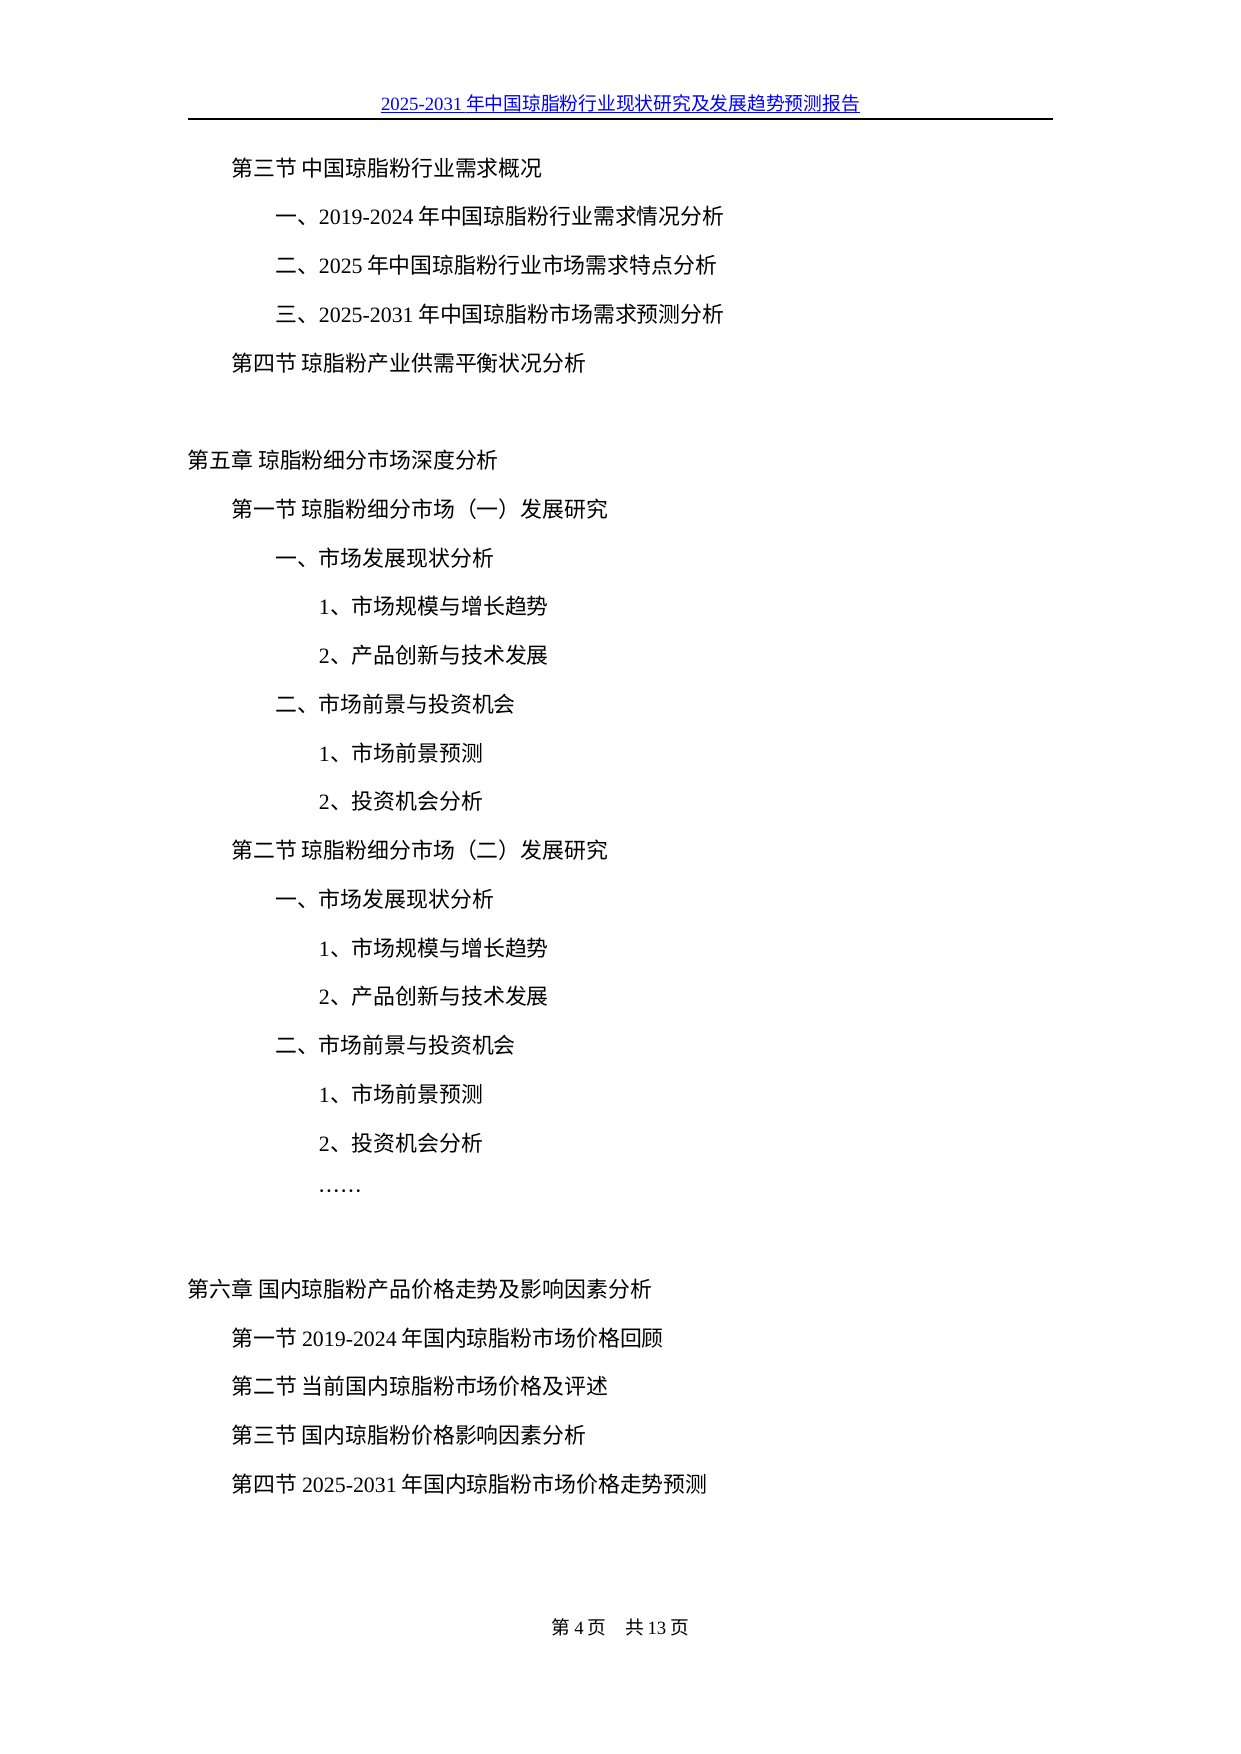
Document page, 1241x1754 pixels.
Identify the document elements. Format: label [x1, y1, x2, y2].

text [187, 150, 1053, 1499]
